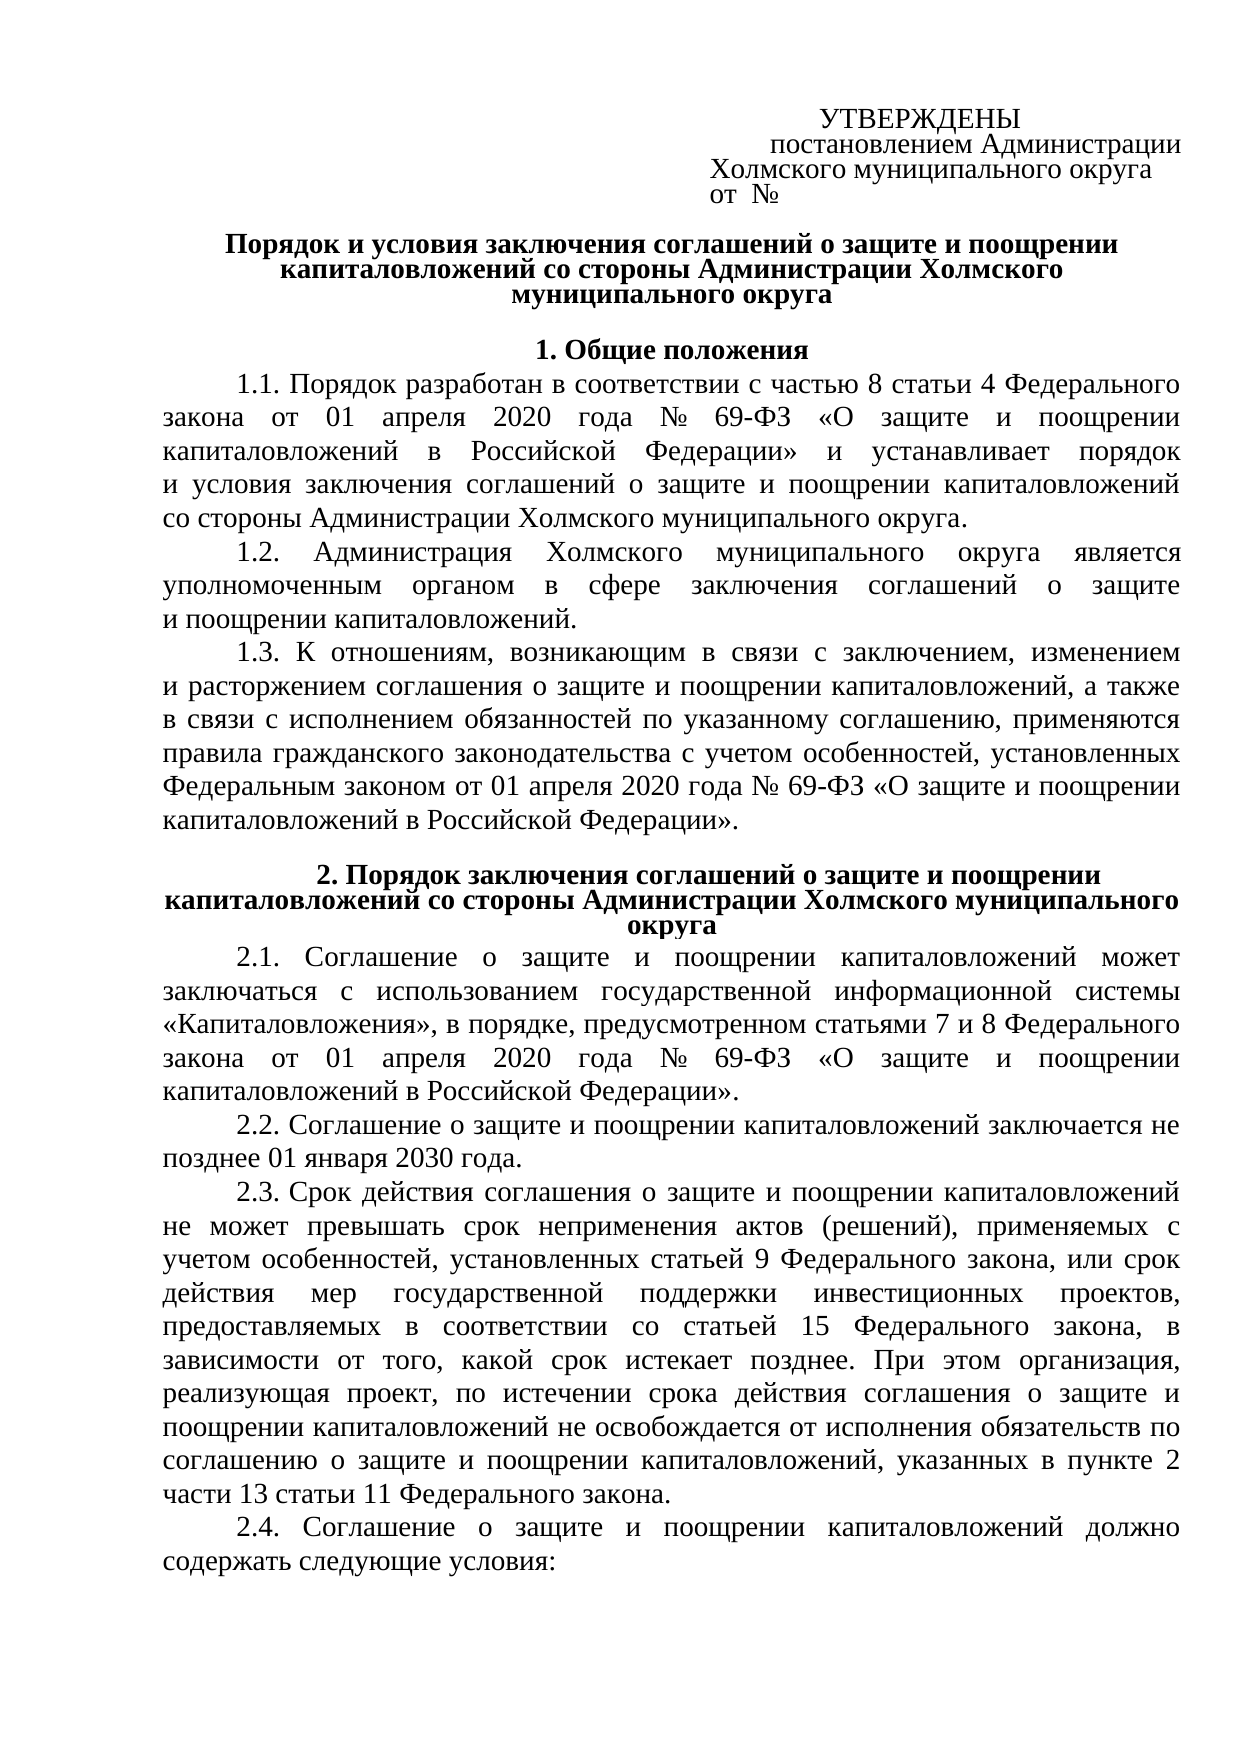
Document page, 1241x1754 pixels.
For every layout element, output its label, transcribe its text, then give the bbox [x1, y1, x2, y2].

text 2.2. Соглашение о защите и поощрении капиталовложений заключается не позднее 01 января 2030 года. [162, 1107, 1181, 1174]
text 2.3. Срок действия соглашения о защите и поощрении капиталовложений не может превышать срок неприменения актов (решений), применяемых с учетом особенностей, установленных статьей 9 Федерального закона, или срок действия мер государственной поддержки инвестиционных проектов, предоставляемых в соответствии со статьей 15 Федерального закона, в зависимости от того, какой срок истекает позднее. При этом организация, реализующая проект, по истечении срока действия соглашения о защите и поощрении капиталовложений не освобождается от исполнения обязательств по соглашению о защите и поощрении капиталовложений, указанных в пункте 2 части 13 статьи 11 Федерального закона. [162, 1174, 1181, 1509]
text 1.1. Порядок разработан в соответствии с частью 8 статьи 4 Федерального закона от 01 апреля 2020 года № 69-ФЗ «О защите и поощрении капиталовложений в Российской Федерации» и устанавливает порядок и условия заключения соглашений о защите и поощрении капиталовложений со стороны Администрации Холмского муниципального округа. [162, 366, 1181, 534]
text Порядок и условия заключения соглашений о защите и поощрении капиталовложений со стороны Администрации Холмского муниципального округа [162, 233, 1181, 308]
text УТВЕРЖДЕНЫ [162, 108, 1181, 133]
text 2. Порядок заключения соглашений о защите и поощрении капиталовложений со стороны Администрации Холмского муниципального округа [162, 864, 1181, 939]
text 2.1. Соглашение о защите и поощрении капиталовложений может заключаться с использованием государственной информационной системы «Капиталовложения», в порядке, предусмотренном статьями 7 и 8 Федерального закона от 01 апреля 2020 года № 69-ФЗ «О защите и поощрении капиталовложений в Российской Федерации». [162, 939, 1181, 1107]
text 1.2. Администрация Холмского муниципального округа является уполномоченным органом в сфере заключения соглашений о защите и поощрении капиталовложений. [162, 534, 1181, 634]
text от № [162, 183, 1181, 208]
text 1.3. К отношениям, возникающим в связи с заключением, изменением и расторжением соглашения о защите и поощрении капиталовложений, а также в связи с исполнением обязанностей по указанному соглашению, применяются правила гражданского законодательства с учетом особенностей, установленных Федеральным законом от 01 апреля 2020 года № 69-ФЗ «О защите и поощрении капиталовложений в Российской Федерации». [162, 634, 1181, 836]
title 1. Общие положения [162, 332, 1181, 366]
text 2.4. Соглашение о защите и поощрении капиталовложений должно содержать следующие условия: [162, 1509, 1181, 1577]
text постановлением Администрации [162, 133, 1181, 158]
text Холмского муниципального округа [162, 158, 1181, 183]
